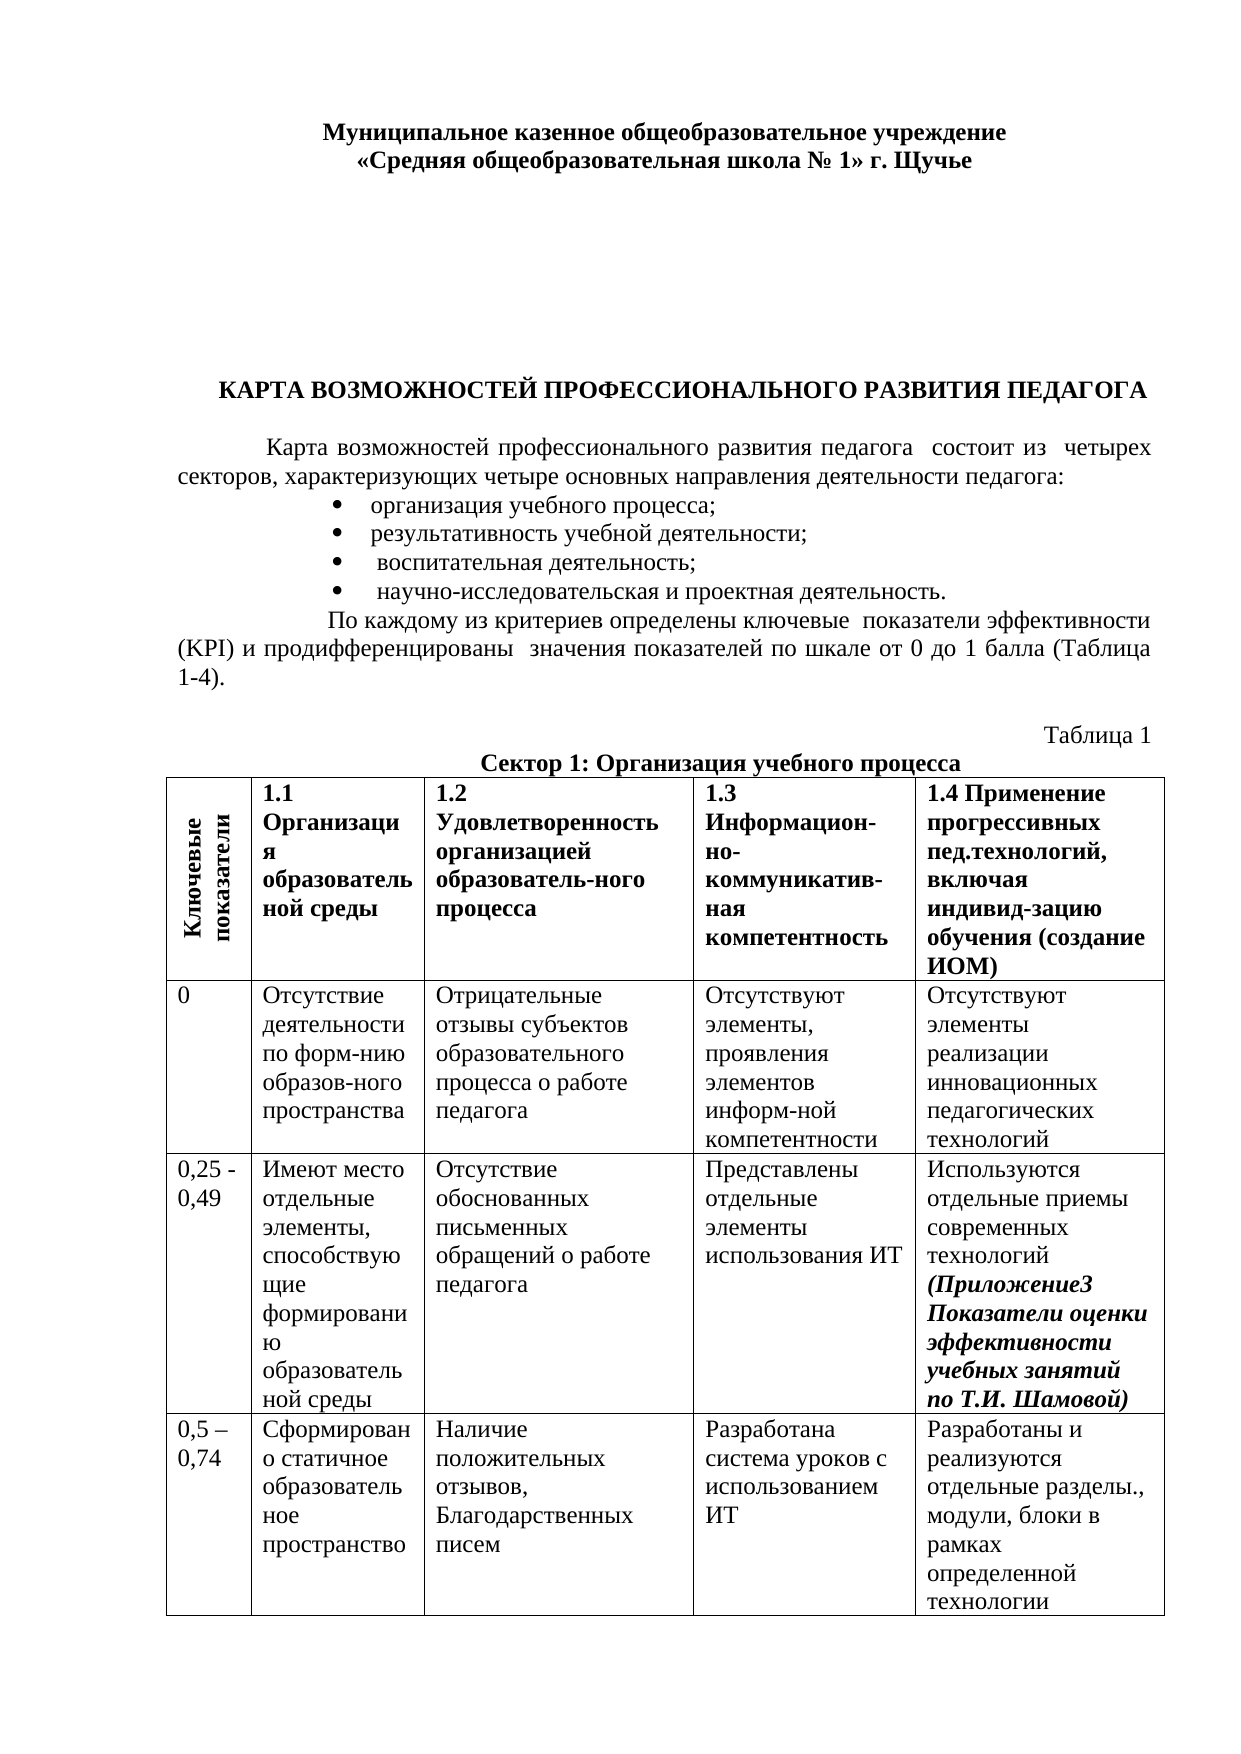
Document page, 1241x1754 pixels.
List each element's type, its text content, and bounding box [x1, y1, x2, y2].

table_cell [425, 1414, 693, 1615]
table_cell 0,25 - 0,49 [167, 1154, 251, 1413]
table_cell Отсутствуют элементы, проявления элементов информ-ной компетентности [694, 981, 915, 1153]
text «Средняя общеобразовательная школа № 1» г. Щучье [177, 145, 1152, 174]
list результативность учебной деятельности; [333, 518, 1152, 547]
table_cell 0 [167, 981, 251, 1153]
text КАРТА ВОЗМОЖНОСТЕЙ ПРОФЕССИОНАЛЬНОГО РАЗВИТИЯ ПЕДАГОГА [215, 375, 1152, 404]
table_cell Используются отдельные приемы современных технологий (Приложение3 Показатели оценки эффективности учебных занятий по Т.И. Шамовой) [916, 1154, 1164, 1413]
table_cell Имеют место отдельные элементы, способствующие формированию образовательной среды [252, 1154, 424, 1413]
table_header 1.2 Удовлетворенность организацией образователь-ного процесса [425, 778, 693, 979]
table_cell Отсутствие обоснованных письменных обращений о работе педагога [425, 1154, 693, 1413]
table_header 1.4 Применение прогрессивных пед.технологий, включая индивид-зацию обучения (создание ИОМ) [916, 778, 1164, 979]
text Таблица 1 [259, 720, 1152, 748]
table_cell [252, 1414, 424, 1615]
list научно-исследовательская и проектная деятельность. [333, 576, 1152, 605]
table_cell Отсутствие деятельности по форм-нию образов-ного пространства [252, 981, 424, 1153]
table_cell 0,5 – 0,74 [167, 1414, 251, 1615]
table_header 1.3 Информацион-но-коммуникатив-ная компетентность [694, 778, 915, 979]
table_header Ключевые показатели (kpi) [167, 778, 251, 979]
text Карта возможностей профессионального развития педагога состоит из четырех секторов, характеризующих четыре основных направления деятельности педагога: [177, 432, 1152, 490]
table_cell Отсутствуют элементы реализации инновационных педагогических технологий [916, 981, 1164, 1153]
list воспитательная деятельность; [333, 547, 1152, 576]
table_cell Отрицательные отзывы субъектов образовательного процесса о работе педагога [425, 981, 693, 1153]
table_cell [694, 1414, 915, 1615]
list организация учебного процесса; [333, 490, 1152, 518]
table_cell Представлены отдельные элементы использования ИТ [694, 1154, 915, 1413]
text Муниципальное казенное общеобразовательное учреждение [177, 117, 1152, 145]
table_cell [916, 1414, 1164, 1615]
text По каждому из критериев определены ключевые показатели эффективности (KPI) и продифференцированы значения показателей по шкале от 0 до 1 балла (Таблица 1-4). [177, 605, 1152, 691]
table_header 1.1 Организация образовательной среды [252, 778, 424, 979]
text Сектор 1: Организация учебного процесса [290, 748, 1152, 777]
